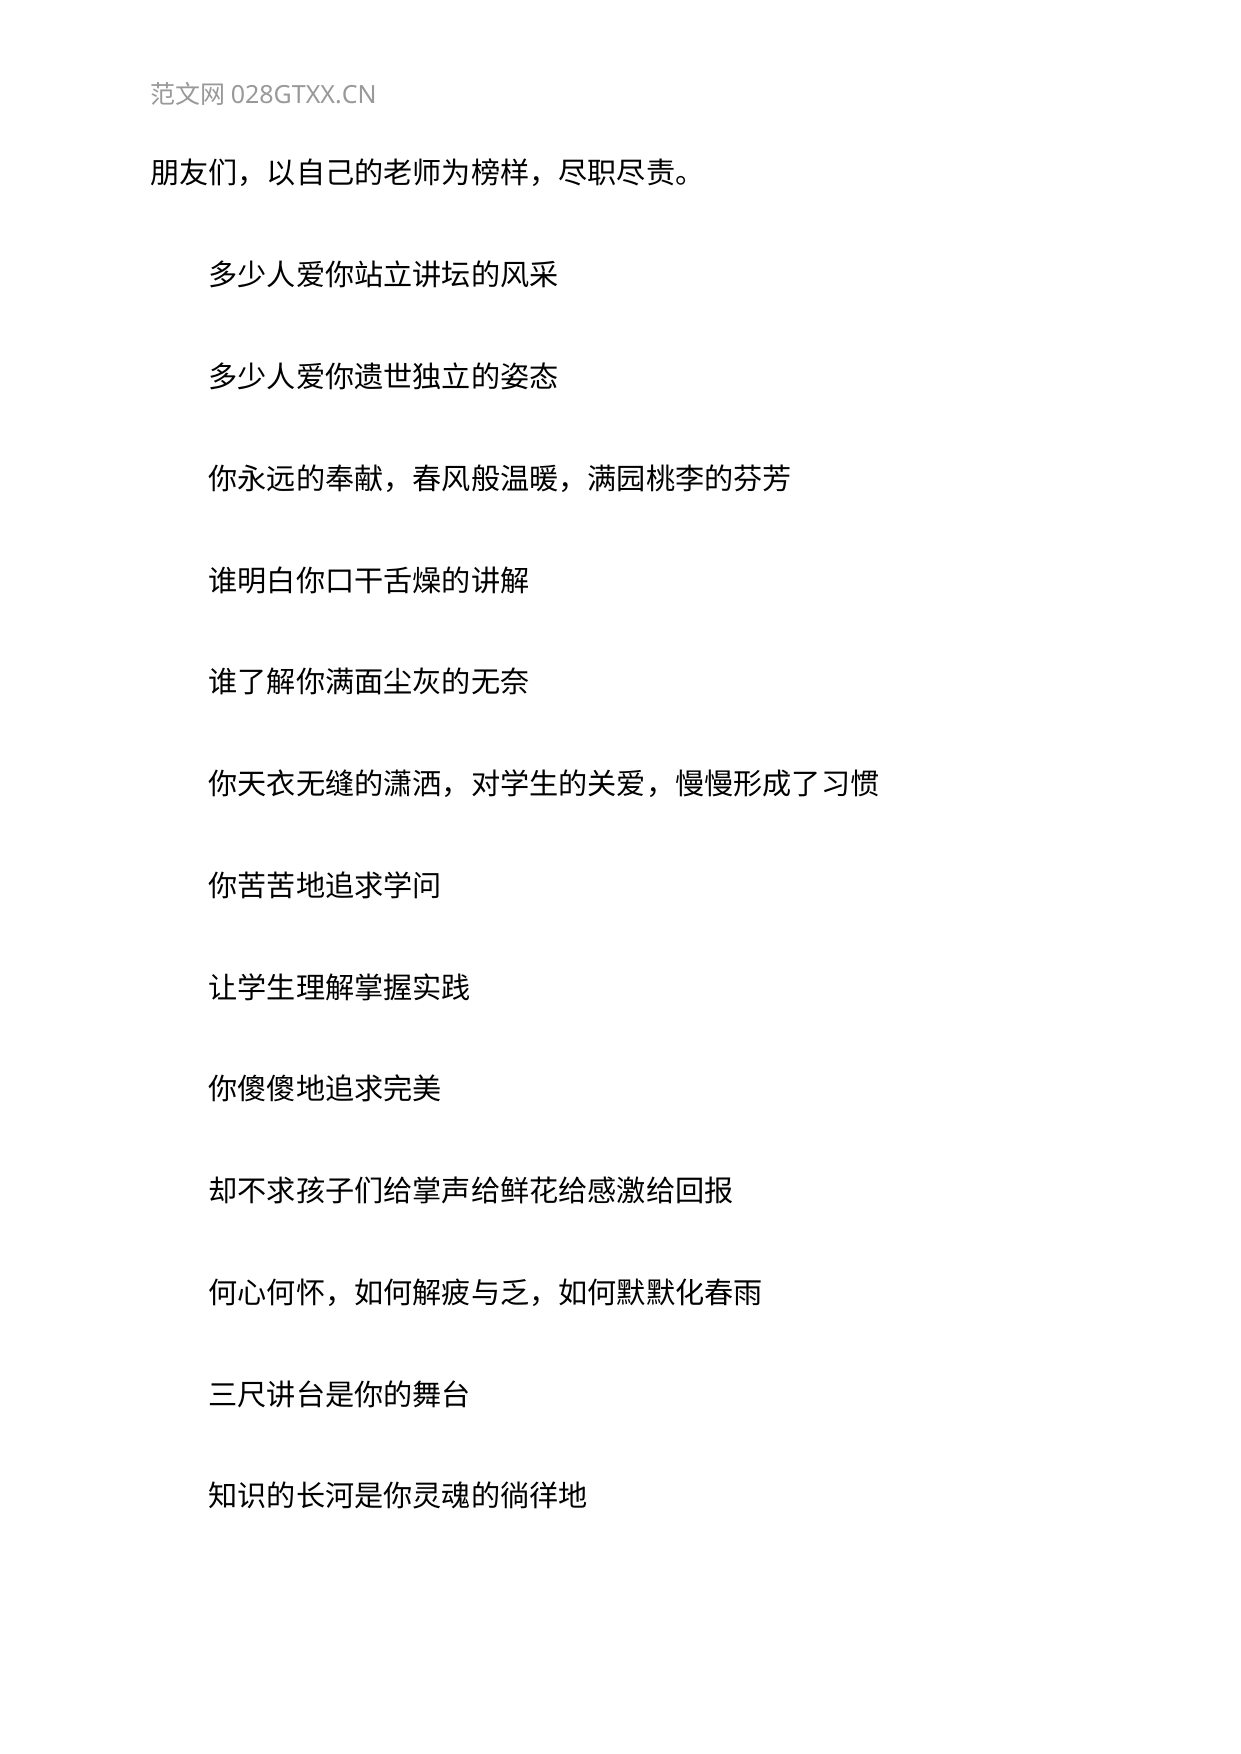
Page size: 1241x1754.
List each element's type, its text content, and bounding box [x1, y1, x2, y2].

text 谁明白你口干舌燥的讲解 [150, 557, 1090, 599]
text 知识的长河是你灵魂的徜徉地 [150, 1473, 1090, 1515]
text 谁了解你满面尘灰的无奈 [150, 659, 1090, 701]
text 你傻傻地追求完美 [150, 1066, 1090, 1108]
text 何心何怀，如何解疲与乏，如何默默化春雨 [150, 1269, 1090, 1312]
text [150, 150, 1090, 192]
text 却不求孩子们给掌声给鲜花给感激给回报 [150, 1168, 1090, 1210]
text 多少人爱你遗世独立的姿态 [150, 353, 1090, 396]
text 让学生理解掌握实践 [150, 964, 1090, 1006]
text 你苦苦地追求学问 [150, 862, 1090, 905]
text 三尺讲台是你的舞台 [150, 1371, 1090, 1413]
text 你永远的奉献，春风般温暖，满园桃李的芬芳 [150, 455, 1090, 498]
text 多少人爱你站立讲坛的风采 [150, 252, 1090, 294]
text 你天衣无缝的潇洒，对学生的关爱，慢慢形成了习惯 [150, 761, 1090, 803]
